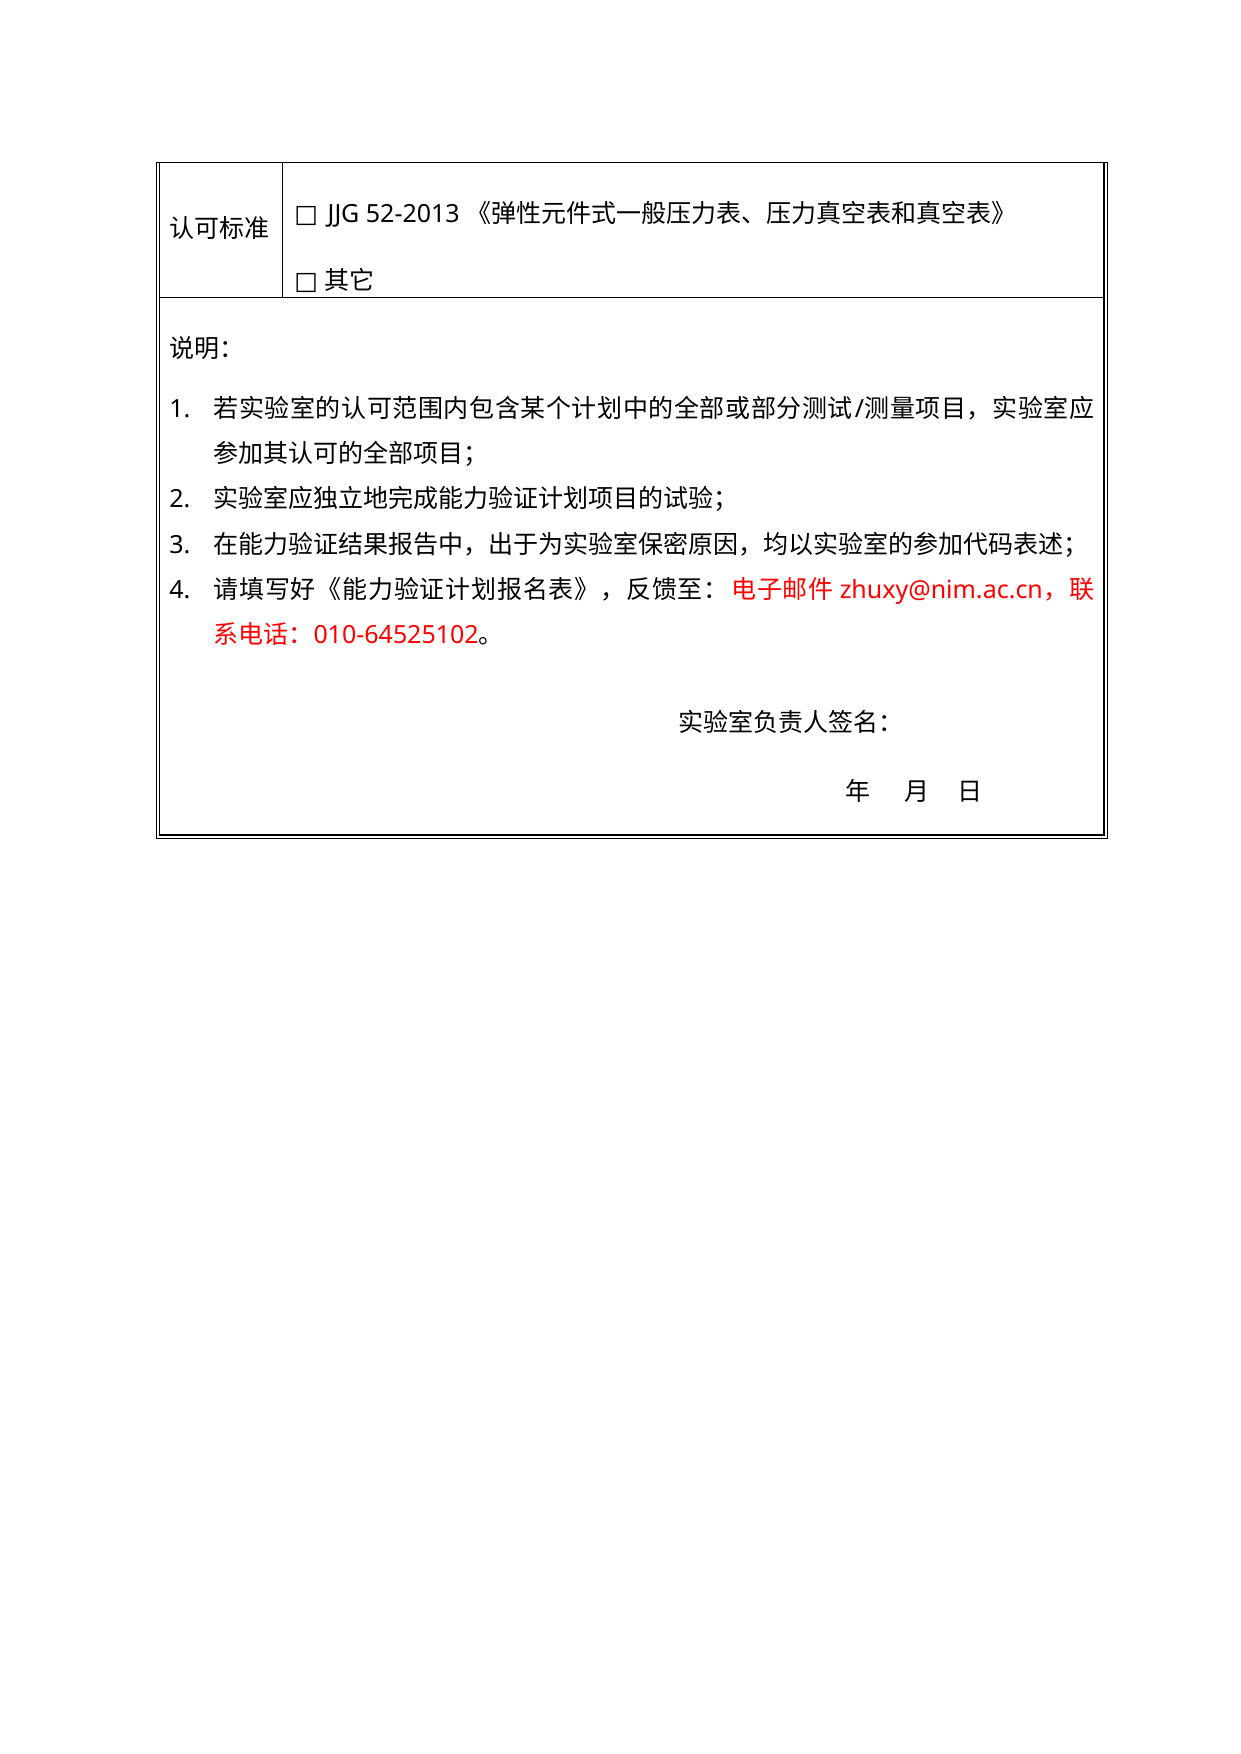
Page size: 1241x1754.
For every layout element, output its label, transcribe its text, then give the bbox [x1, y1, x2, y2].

table_cell □ JJG 52-2013 《弹性元件式一般压力表、压力真空表和真空表》 □ 其它 [283, 163, 1103, 297]
table_cell 认可标准 [160, 163, 282, 297]
table_cell 说明： 若实验室的认可范围内包含某个计划中的全部或部分测试/测量项目，实验室应参加其认可的全部项目； 实验室应独立地完成能力验证计划项目的试验； 在能力验证结果报告中，出于为实验室保密原因，均以实验室的参加代码表述； 请填写好《能力验证计划报名表》，反馈至：电子邮件zhuxy@nim.ac.cn，联系电话：010-64525102。 实验室负责人签名： 年 月 日 [160, 298, 1103, 834]
